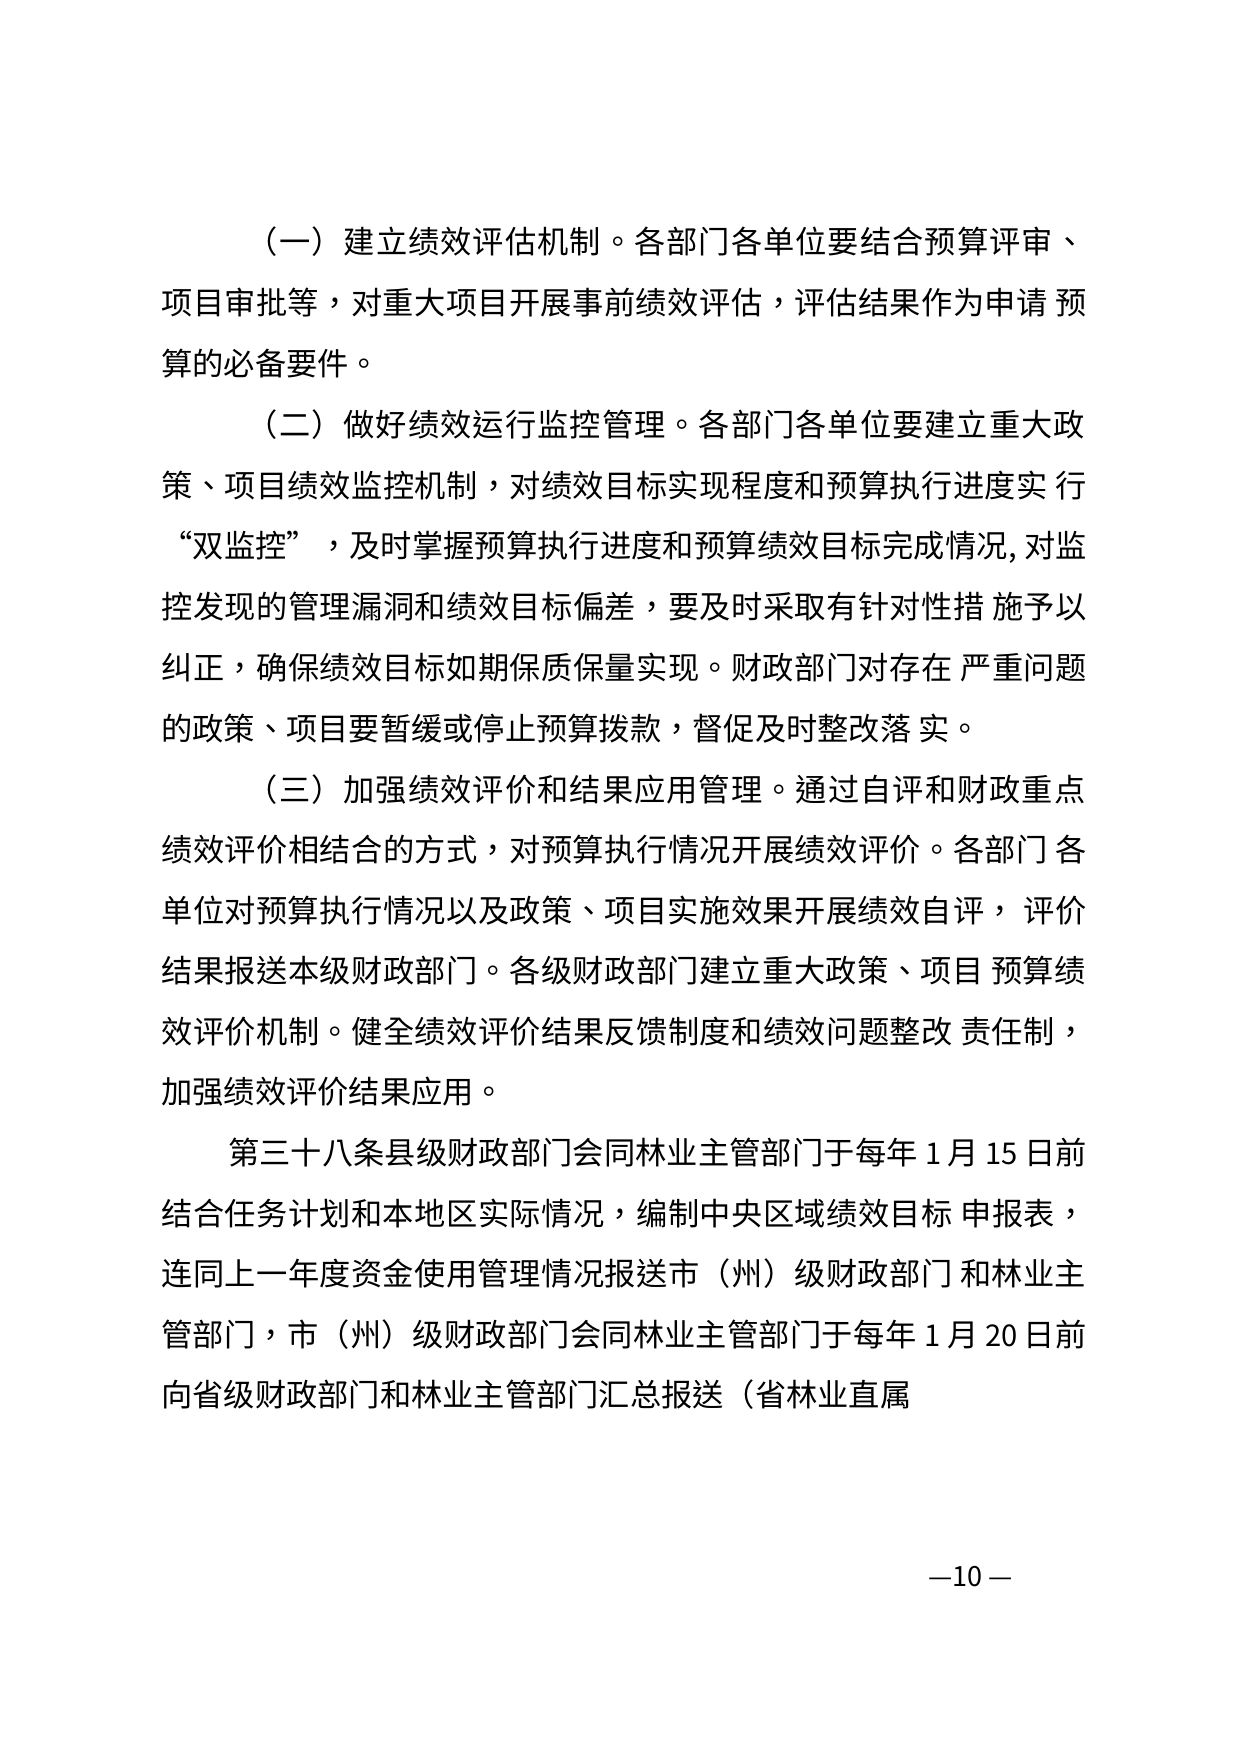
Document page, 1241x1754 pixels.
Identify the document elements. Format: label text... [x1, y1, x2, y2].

text 第三十八条县级财政部门会同林业主管部门于每年1月15 日前，结合任务计划和本地区实际情况，编制中央区域绩效目标 申报表，连同上一年度资金使用管理情况报送市（州）级财政部门 和林业主管部门，市（州）级财政部门会同林业主管部门于每年1 月20日前向省级财政部门和林业主管部门汇总报送（省林业直属 [161, 1116, 1087, 1419]
text —10 — [928, 1555, 1013, 1594]
text （二）做好绩效运行监控管理。各部门各单位要建立重大政 策、项目绩效监控机制，对绩效目标实现程度和预算执行进度实 行“双监控”，及时掌握预算执行进度和预算绩效目标完成情况, 对监控发现的管理漏洞和绩效目标偏差，要及时采取有针对性措 施予以纠正，确保绩效目标如期保质保量实现。财政部门对存在 严重问题的政策、项目要暂缓或停止预算拨款，督促及时整改落 实。 [161, 387, 1087, 753]
text （三）加强绩效评价和结果应用管理。通过自评和财政重点 绩效评价相结合的方式，对预算执行情况开展绩效评价。各部门 各单位对预算执行情况以及政策、项目实施效果开展绩效自评， 评价结果报送本级财政部门。各级财政部门建立重大政策、项目 预算绩效评价机制。健全绩效评价结果反馈制度和绩效问题整改 责任制，加强绩效评价结果应用。 [161, 753, 1087, 1116]
text （一）建立绩效评估机制。各部门各单位要结合预算评审、 项目审批等，对重大项目开展事前绩效评估，评估结果作为申请 预算的必备要件。 [161, 204, 1087, 387]
